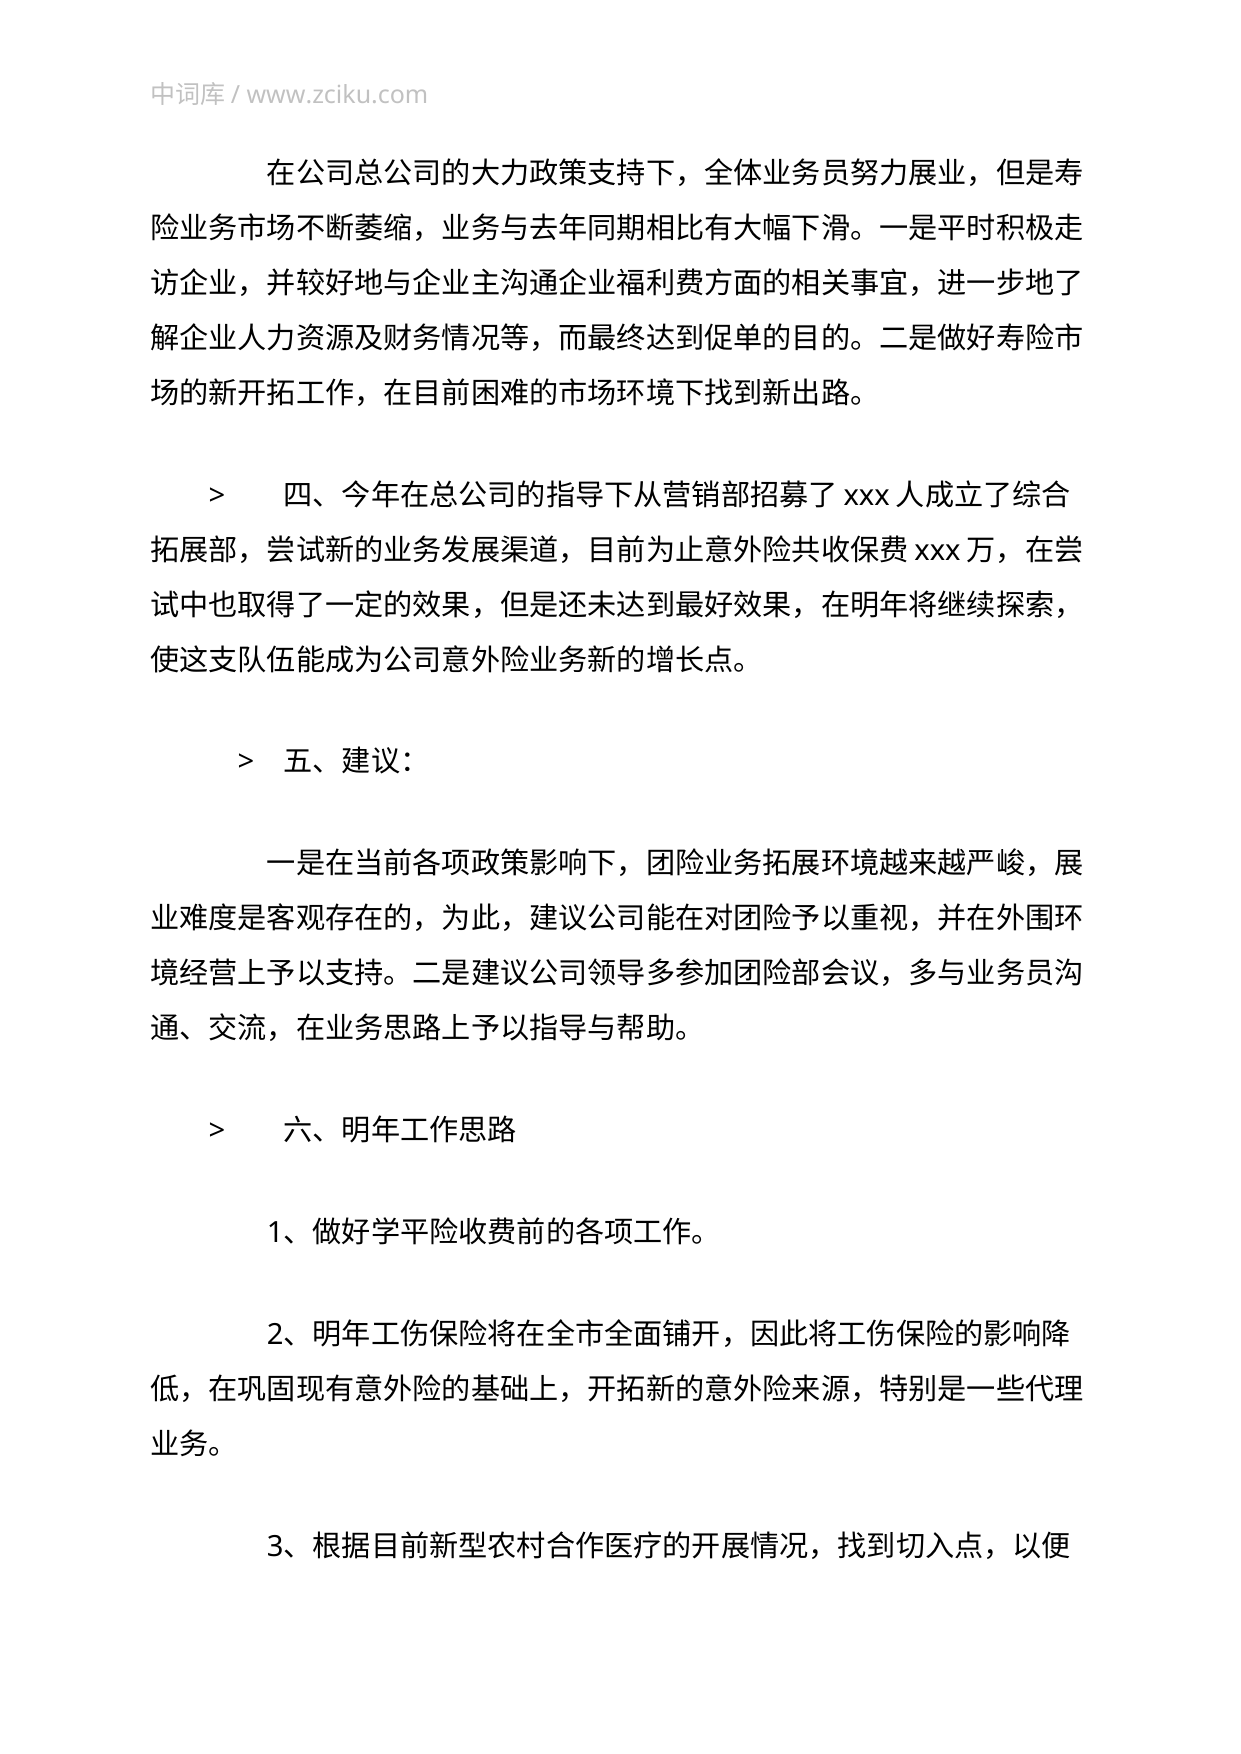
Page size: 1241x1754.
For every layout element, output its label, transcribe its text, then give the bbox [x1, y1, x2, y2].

text 在公司总公司的大力政策支持下，全体业务员努力展业，但是寿险业务市场不断萎缩，业务与去年同期相比有大幅下滑。一是平时积极走访企业，并较好地与企业主沟通企业福利费方面的相关事宜，进一步地了解企业人力资源及财务情况等，而最终达到促单的目的。二是做好寿险市场的新开拓工作，在目前困难的市场环境下找到新出路。 [150, 150, 1090, 412]
text > 六、明年工作思路 [150, 1106, 1090, 1149]
text 2、明年工伤保险将在全市全面铺开，因此将工伤保险的影响降低，在巩固现有意外险的基础上，开拓新的意外险来源，特别是一些代理业务。 [150, 1310, 1090, 1463]
text 1、做好学平险收费前的各项工作。 [150, 1208, 1090, 1251]
text 一是在当前各项政策影响下，团险业务拓展环境越来越严峻，展业难度是客观存在的，为此，建议公司能在对团险予以重视，并在外围环境经营上予以支持。二是建议公司领导多参加团险部会议，多与业务员沟通、交流，在业务思路上予以指导与帮助。 [150, 840, 1090, 1047]
text > 五、建议： [150, 738, 1090, 780]
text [150, 1522, 1090, 1564]
text > 四、今年在总公司的指导下从营销部招募了xxx人成立了综合拓展部，尝试新的业务发展渠道，目前为止意外险共收保费xxx万，在尝试中也取得了一定的效果，但是还未达到最好效果，在明年将继续探索，使这支队伍能成为公司意外险业务新的增长点。 [150, 471, 1090, 678]
